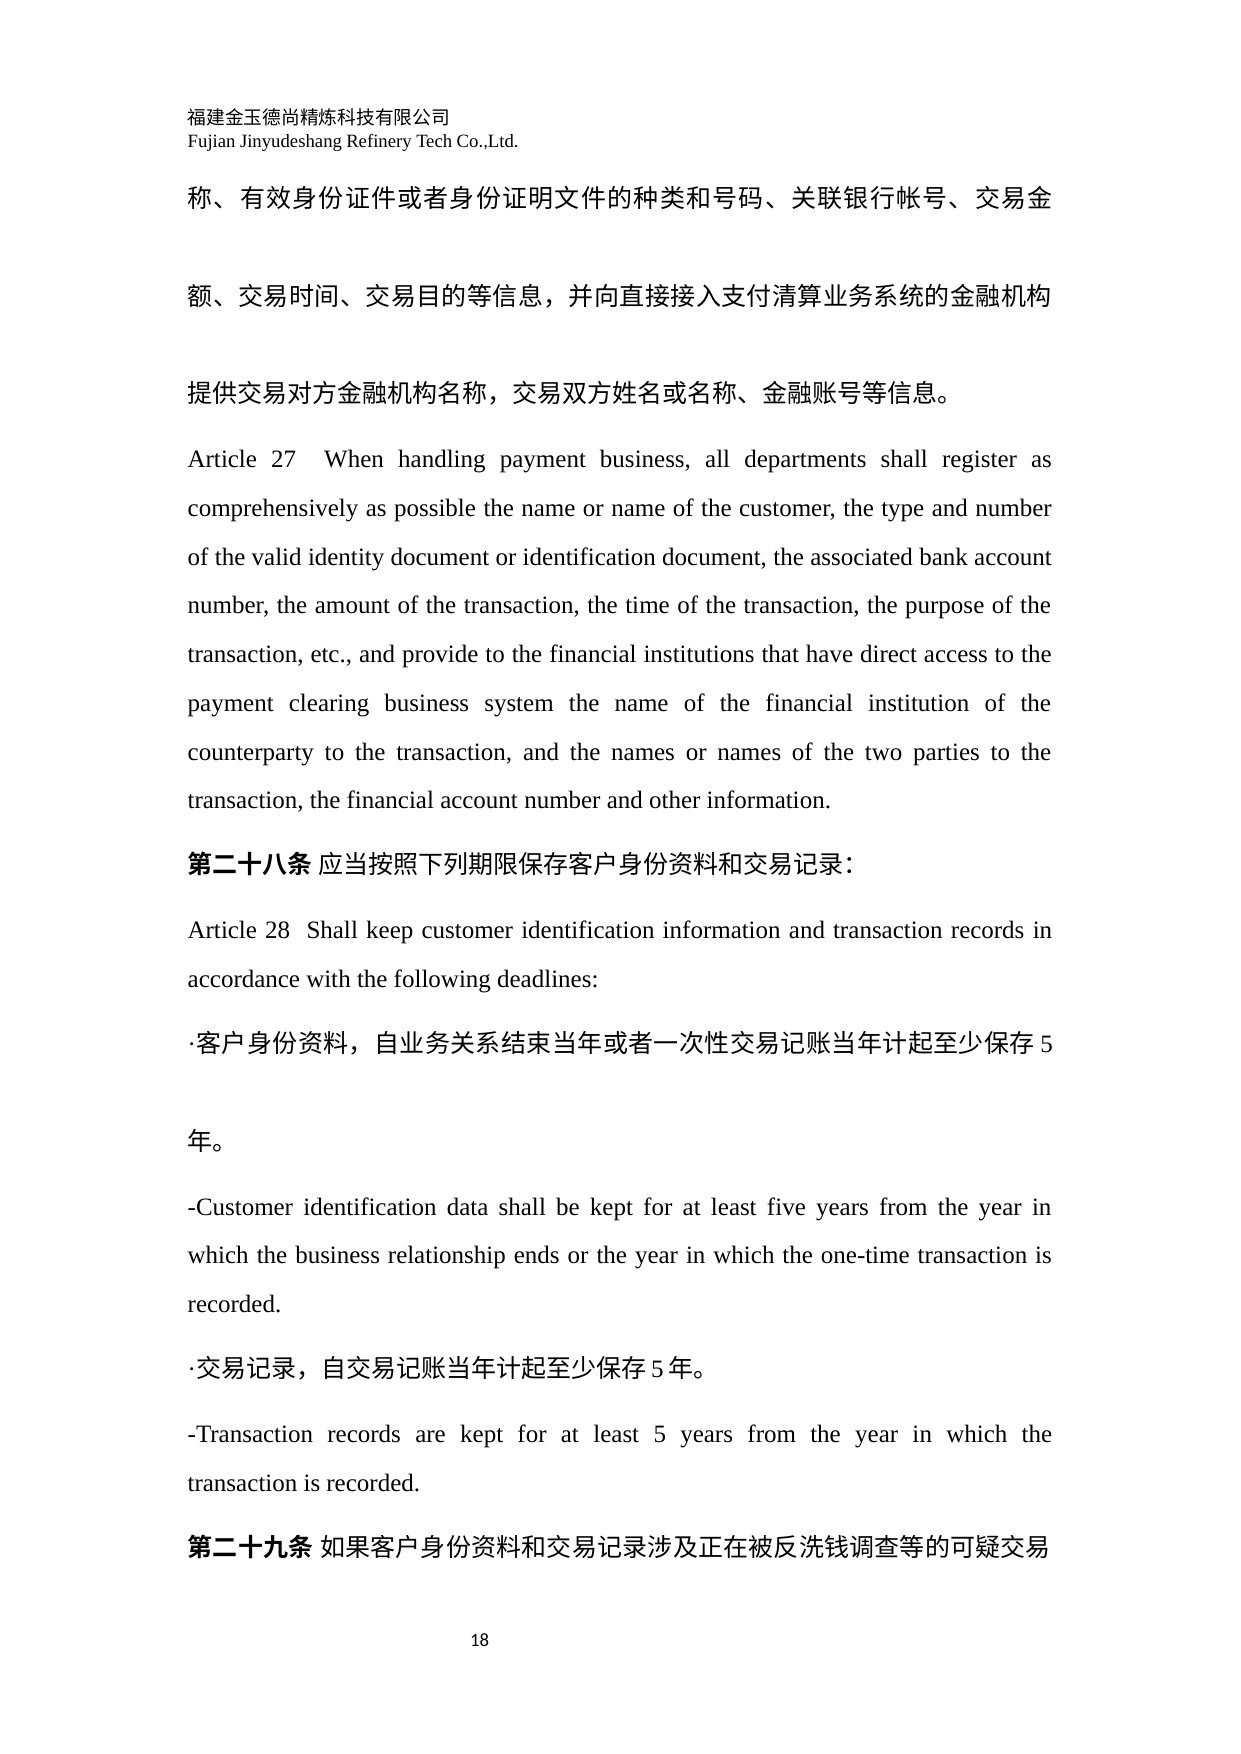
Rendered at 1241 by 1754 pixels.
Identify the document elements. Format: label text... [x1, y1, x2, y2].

text -Transaction records are kept for at least 5 years from the year in which the transaction is recorded. [187, 1417, 1053, 1499]
text 第二十八条 应当按照下列期限保存客户身份资料和交易记录： [187, 831, 1053, 896]
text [187, 1513, 1053, 1578]
text ·客户身份资料，自业务关系结束当年或者一次性交易记账当年计起至少保存5年。 [187, 1009, 1053, 1172]
text Article 28 Shall keep customer identification information and transaction records in accordance with the following deadlines: [187, 914, 1053, 995]
text ·交易记录，自交易记账当年计起至少保存5年。 [187, 1334, 1053, 1399]
text Article 27 When handling payment business, all departments shall register as comprehensively as possible the name or name of the customer, the type and number of the valid identity document or identification document, the associated bank account number, the amount of the transaction, the time of the transaction, the purpose of the transaction, etc., and provide to the financial institutions that have direct access to the payment clearing business system the name of the financial institution of the counterparty to the transaction, and the names or names of the two parties to the transaction, the financial account number and other information. [187, 442, 1053, 816]
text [187, 164, 1053, 424]
text -Customer identification data shall be kept for at least five years from the year in which the business relationship ends or the year in which the one-time transaction is recorded. [187, 1190, 1053, 1320]
